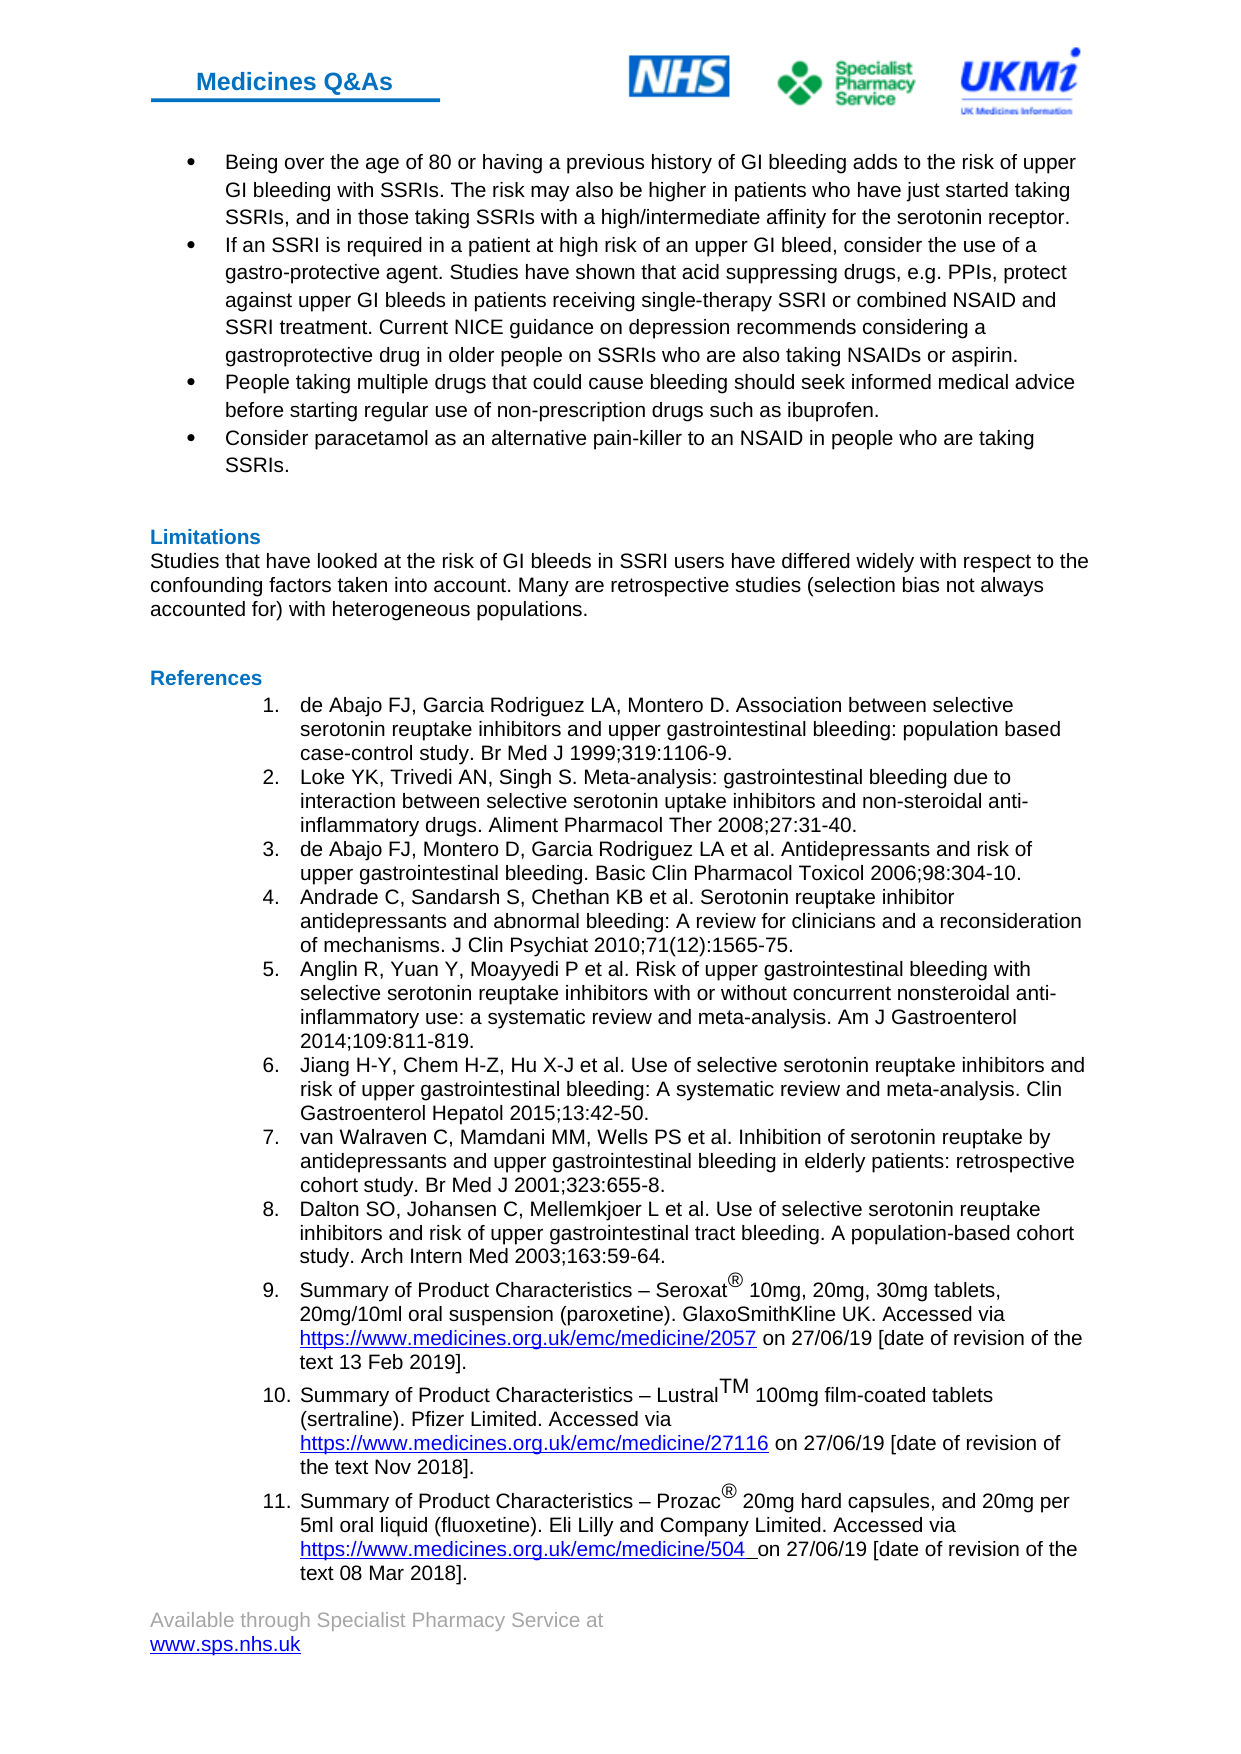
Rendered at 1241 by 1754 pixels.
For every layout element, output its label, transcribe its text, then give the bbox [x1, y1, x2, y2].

list Loke YK, Trivedi AN, Singh S. Meta-analysis: gastrointestinal bleeding due to interaction between selective serotonin uptake inhibitors and non-steroidal anti-inflammatory drugs. Aliment Pharmacol Ther 2008;27:31-40. [262, 765, 1090, 837]
picture [620, 43, 1093, 129]
list Summary of Product Characteristics – Prozac® 20mg hard capsules, and 20mg per 5ml oral liquid (fluoxetine). Eli Lilly and Company Limited. Accessed via https://www.medicines.org.uk/emc/medicine/504 on 27/06/19 [date of revision of the text 08 Mar 2018]. [262, 1479, 1090, 1584]
list If an is required in a patient at high risk of an upper GI bleed, consider the use of a gastro-protective agent. Studies have shown that acid suppressing drugs, e.g. PPIs, protect against upper GI bleeds in patients receiving single-therapy SSRI or combined NSAID and treatment. Current NICE guidance on depression recommends considering a gastroprotective drug in older people on SSRIs who are also taking NSAIDs or aspirin. [187, 233, 1090, 367]
list People taking multiple drugs that could cause bleeding should seek informed medical advice before starting regular use of non-prescription drugs such as ibuprofen. [187, 370, 1090, 422]
list Summary of Product Characteristics – Seroxat® 10mg, 20mg, 30mg tablets, 20mg/10ml oral suspension (paroxetine). GlaxoSmithKline UK. Accessed via https://www.medicines.org.uk/emc/medicine/2057 on 27/06/19 [date of revision of the text 13 Feb 2019]. [262, 1268, 1090, 1374]
list Jiang H-Y, Chem H-Z, Hu X-J et al. Use of selective serotonin reuptake inhibitors and risk of upper gastrointestinal bleeding: A systematic review and meta-analysis. Clin Gastroenterol Hepatol 2015;13:42-50. [262, 1053, 1090, 1124]
list van Walraven C, Mamdani MM, Wells PS et al. Inhibition of serotonin reuptake by antidepressants and upper gastrointestinal bleeding in elderly patients: retrospective cohort study. Br Med J 2001;323:655-8. [262, 1124, 1090, 1196]
subtitle References [150, 666, 1090, 690]
list de Abajo FJ, Garcia Rodriguez LA, Montero D. Association between selective serotonin reuptake inhibitors and upper gastrointestinal bleeding: population based case-control study. Br Med J 1999;319:1106-9. [262, 693, 1090, 765]
list Dalton SO, Johansen C, Mellemkjoer L et al. Use of selective serotonin reuptake inhibitors and risk of upper gastrointestinal tract bleeding. A population-based cohort study. Arch Intern Med 2003;163:59-64. [262, 1196, 1090, 1268]
list Summary of Product Characteristics – LustralTM 100mg film-coated tablets (sertraline). Pfizer Limited. Accessed via https://www.medicines.org.uk/emc/medicine/27116 on 27/06/19 [date of revision of the text Nov 2018]. [262, 1374, 1090, 1479]
list Being over the age of 80 or having a previous history of GI bleeding adds to the risk of upper GI bleeding with SSRIs. The risk may also be higher in patients who have just started taking SSRIs, and in those taking SSRIs with a high/intermediate affinity for the serotonin receptor. [187, 150, 1090, 229]
text Limitations Studies that have looked at the risk of GI bleeds in users have differed widely with respect to the confounding factors taken into account. Many are retrospective studies (selection bias not always accounted for) with heterogeneous populations. [150, 525, 1090, 621]
list Consider paracetamol as an alternative pain-killer to an NSAID in people who are taking SSRIs. [187, 425, 1090, 477]
list Andrade C, Sandarsh S, Chethan KB et al. Serotonin reuptake inhibitor antidepressants and abnormal bleeding: A review for clinicians and a reconsideration of mechanisms. J Clin Psychiat 2010;71(12):1565-75. [262, 885, 1090, 957]
list de Abajo FJ, Montero D, Garcia Rodriguez LA et al. Antidepressants and risk of upper gastrointestinal bleeding. Basic Clin Pharmacol Toxicol 2006;98:304-10. [262, 837, 1090, 885]
list Anglin R, Yuan Y, Moayyedi P et al. Risk of upper gastrointestinal bleeding with selective serotonin reuptake inhibitors with or without concurrent nonsteroidal anti-inflammatory use: a systematic review and meta-analysis. Am J Gastroenterol 2014;109:811-819. [262, 957, 1090, 1053]
